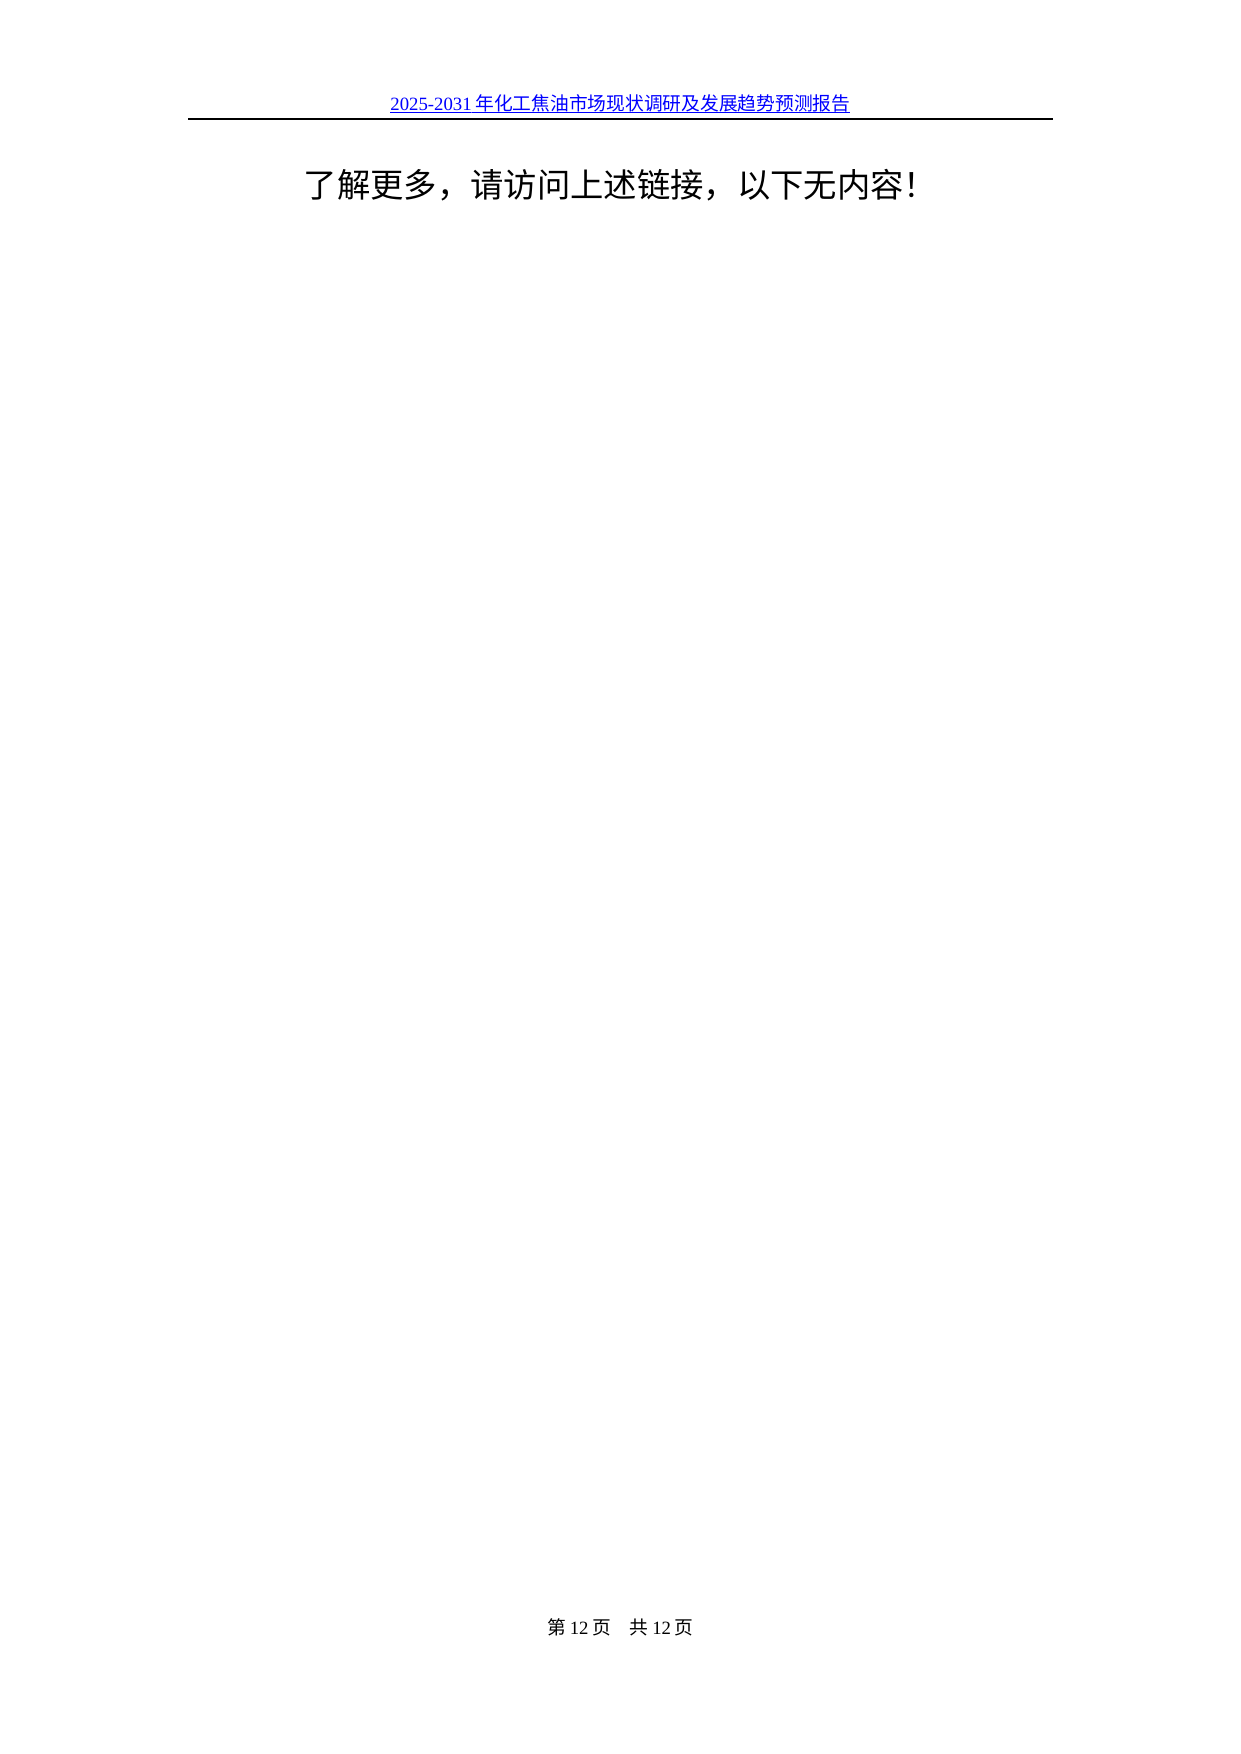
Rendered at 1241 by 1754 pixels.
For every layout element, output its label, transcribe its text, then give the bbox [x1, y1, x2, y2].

title 了解更多，请访问上述链接，以下无内容！ [187, 150, 1053, 215]
